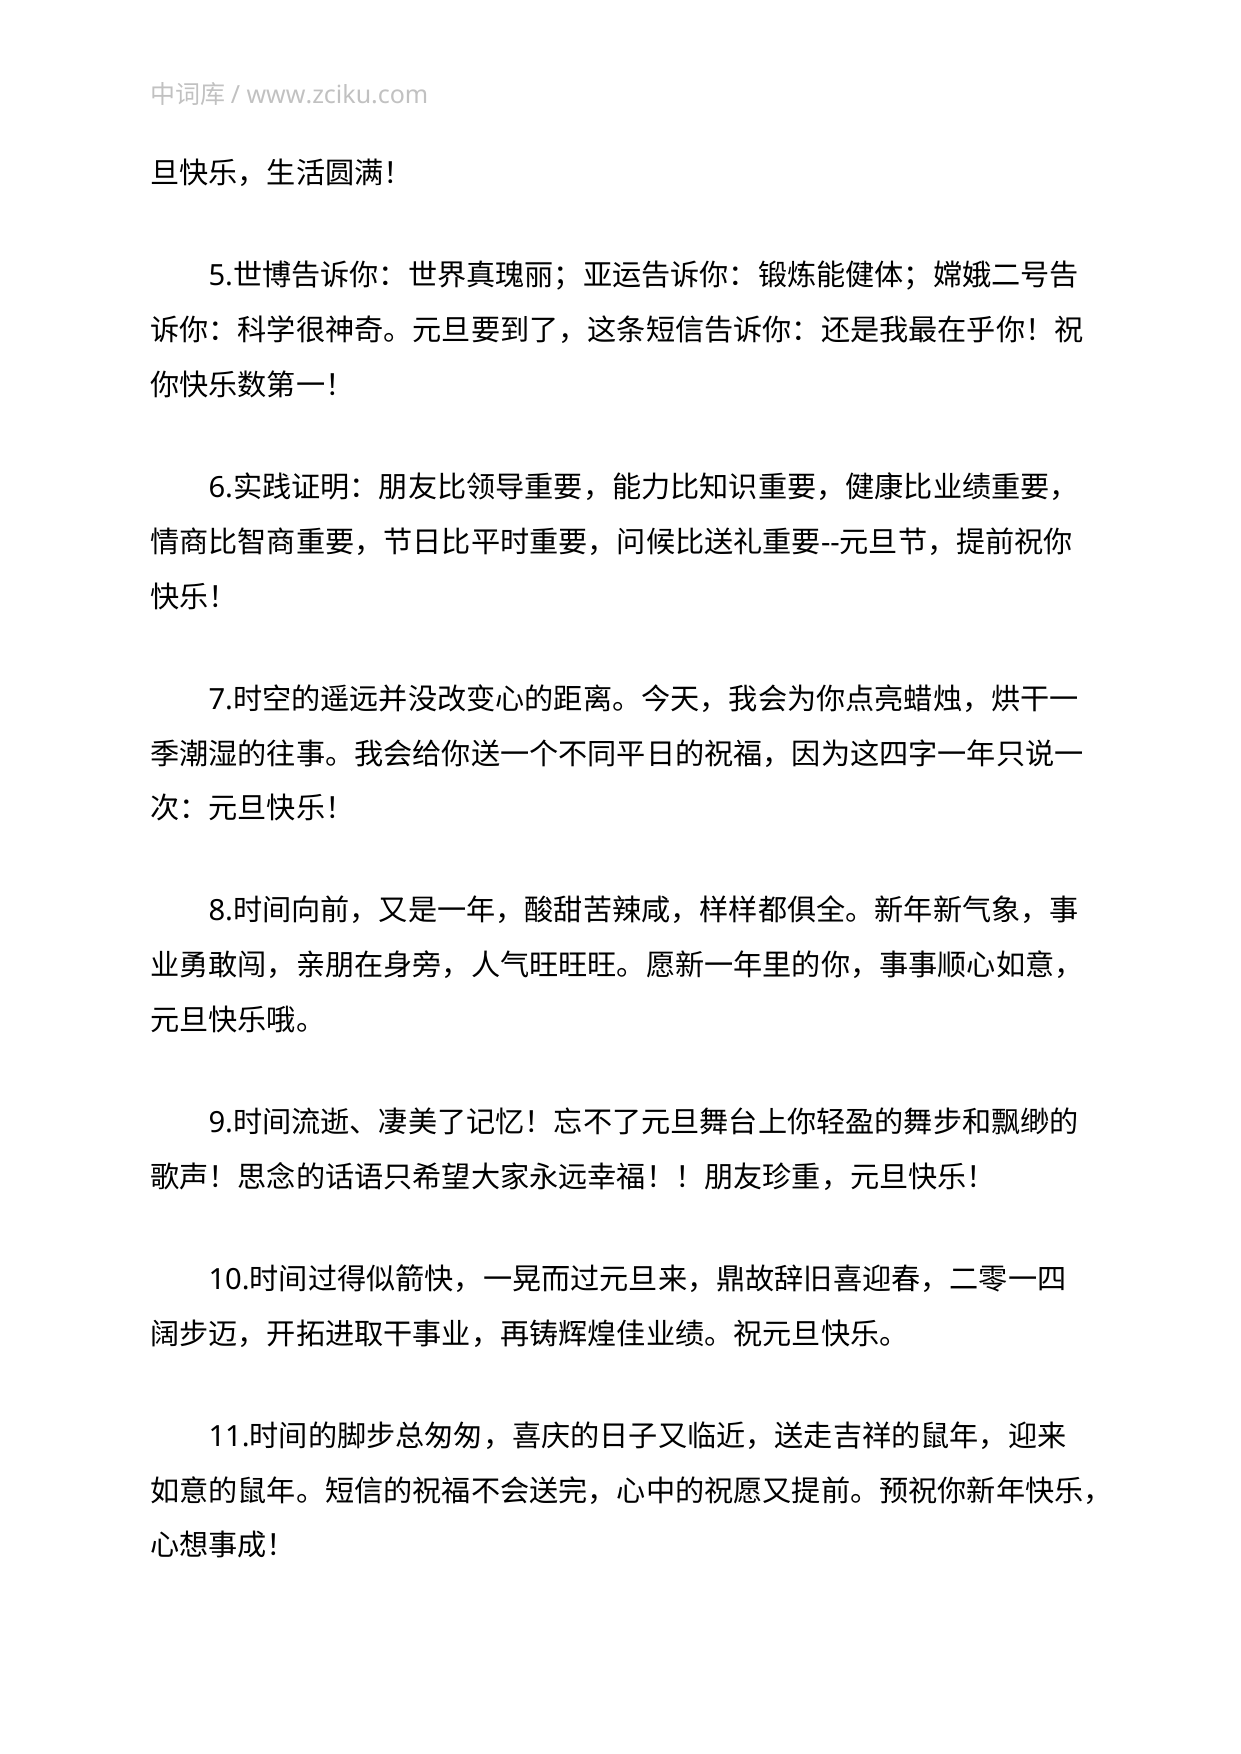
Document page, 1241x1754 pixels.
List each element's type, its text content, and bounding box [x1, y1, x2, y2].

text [150, 150, 1090, 192]
text 8.时间向前，又是一年，酸甜苦辣咸，样样都俱全。新年新气象，事业勇敢闯，亲朋在身旁，人气旺旺旺。愿新一年里的你，事事顺心如意，元旦快乐哦。 [150, 887, 1090, 1039]
text 5.世博告诉你：世界真瑰丽；亚运告诉你：锻炼能健体；嫦娥二号告诉你：科学很神奇。元旦要到了，这条短信告诉你：还是我最在乎你！祝你快乐数第一！ [150, 252, 1090, 404]
text 6.实践证明：朋友比领导重要，能力比知识重要，健康比业绩重要，情商比智商重要，节日比平时重要，问候比送礼重要--元旦节，提前祝你快乐！ [150, 463, 1090, 616]
text 11.时间的脚步总匆匆，喜庆的日子又临近，送走吉祥的鼠年，迎来如意的鼠年。短信的祝福不会送完，心中的祝愿又提前。预祝你新年快乐，心想事成！ [150, 1412, 1090, 1564]
text 7.时空的遥远并没改变心的距离。今天，我会为你点亮蜡烛，烘干一季潮湿的往事。我会给你送一个不同平日的祝福，因为这四字一年只说一次：元旦快乐！ [150, 675, 1090, 827]
text 9.时间流逝、凄美了记忆！忘不了元旦舞台上你轻盈的舞步和飘缈的歌声！思念的话语只希望大家永远幸福！！朋友珍重，元旦快乐！ [150, 1098, 1090, 1196]
text 10.时间过得似箭快，一晃而过元旦来，鼎故辞旧喜迎春，二零一四阔步迈，开拓进取干事业，再铸辉煌佳业绩。祝元旦快乐。 [150, 1255, 1090, 1353]
